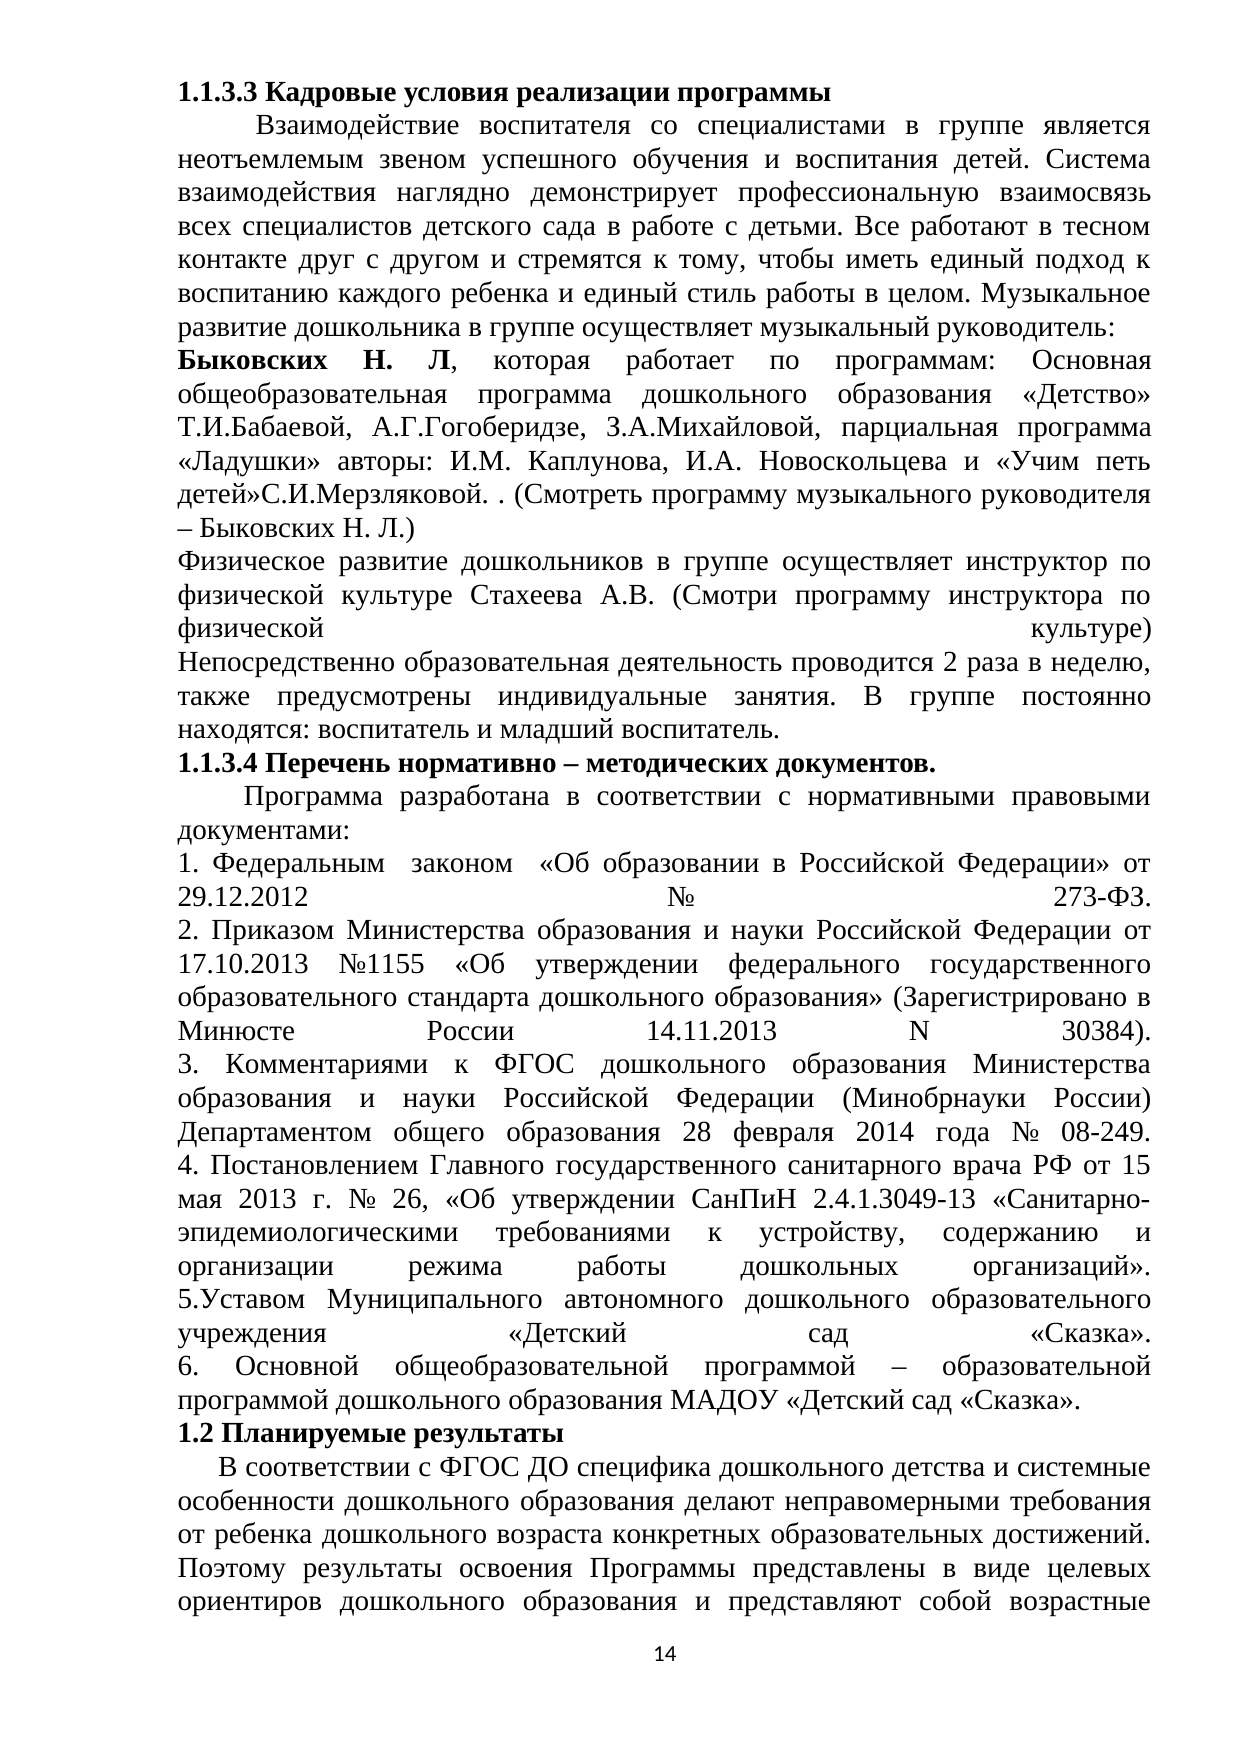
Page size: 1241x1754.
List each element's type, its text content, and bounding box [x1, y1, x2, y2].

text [177, 1449, 1152, 1617]
text Взаимодействие воспитателя со специалистами в группе является неотъемлемым звеном успешного обучения и воспитания детей. Система взаимодействия наглядно демонстрирует профессиональную взаимосвязь всех специалистов детского сада в работе с детьми. Все работают в тесном контакте друг с другом и стремятся к тому, чтобы иметь единый подход к воспитанию каждого ребенка и единый стиль работы в целом. Музыкальное развитие дошкольника в группе осуществляет музыкальный руководитель: [177, 107, 1152, 342]
text Физическое развитие дошкольников в группе осуществляет инструктор по физической культуре Стахеева А.В. (Смотри программу инструктора по физической культуре) Непосредственно образовательная деятельность проводится 2 раза в неделю, также предусмотрены индивидуальные занятия. В группе постоянно находятся: воспитатель и младший воспитатель. [177, 543, 1152, 745]
text Программа разработана в соответствии с нормативными правовыми документами: 1. Федеральным законом «Об образовании в Российской Федерации» от 29.12.2012 № 273-ФЗ. 2. Приказом Министерства образования и науки Российской Федерации от 17.10.2013 №1155 «Об утверждении федерального государственного образовательного стандарта дошкольного образования» (Зарегистрировано в Минюсте России 14.11.2013 N 30384). 3. Комментариями к ФГОС дошкольного образования Министерства образования и науки Российской Федерации (Минобрнауки России) Департаментом общего образования 28 февраля 2014 года № 08-249. 4. Постановлением Главного государственного санитарного врача РФ от 15 мая 2013 г. № 26, «Об утверждении СанПиН 2.4.1.3049-13 «Санитарно-эпидемиологическими требованиями к устройству, содержанию и организации режима работы дошкольных организаций». 5.Уставом Муниципального автономного дошкольного образовательного учреждения «Детский сад «Сказка». 6. Основной общеобразовательной программой – образовательной программой дошкольного образования МАДОУ «Детский сад «Сказка». [177, 778, 1152, 1416]
text 1.1.3.3 Кадровые условия реализации программы [177, 74, 1152, 107]
text 1.1.3.4 Перечень нормативно – методических документов. [177, 745, 1152, 778]
text Быковских Н. Л, которая работает по программам: Основная общеобразовательная программа дошкольного образования «Детство» Т.И.Бабаевой, А.Г.Гогоберидзе, З.А.Михайловой, парциальная программа «Ладушки» авторы: И.М. Каплунова, И.А. Новоскольцева и «Учим петь детей»С.И.Мерзляковой. . (Смотреть программу музыкального руководителя – Быковских Н. Л.) [177, 342, 1152, 543]
text 1.2 Планируемые результаты [177, 1416, 1152, 1449]
